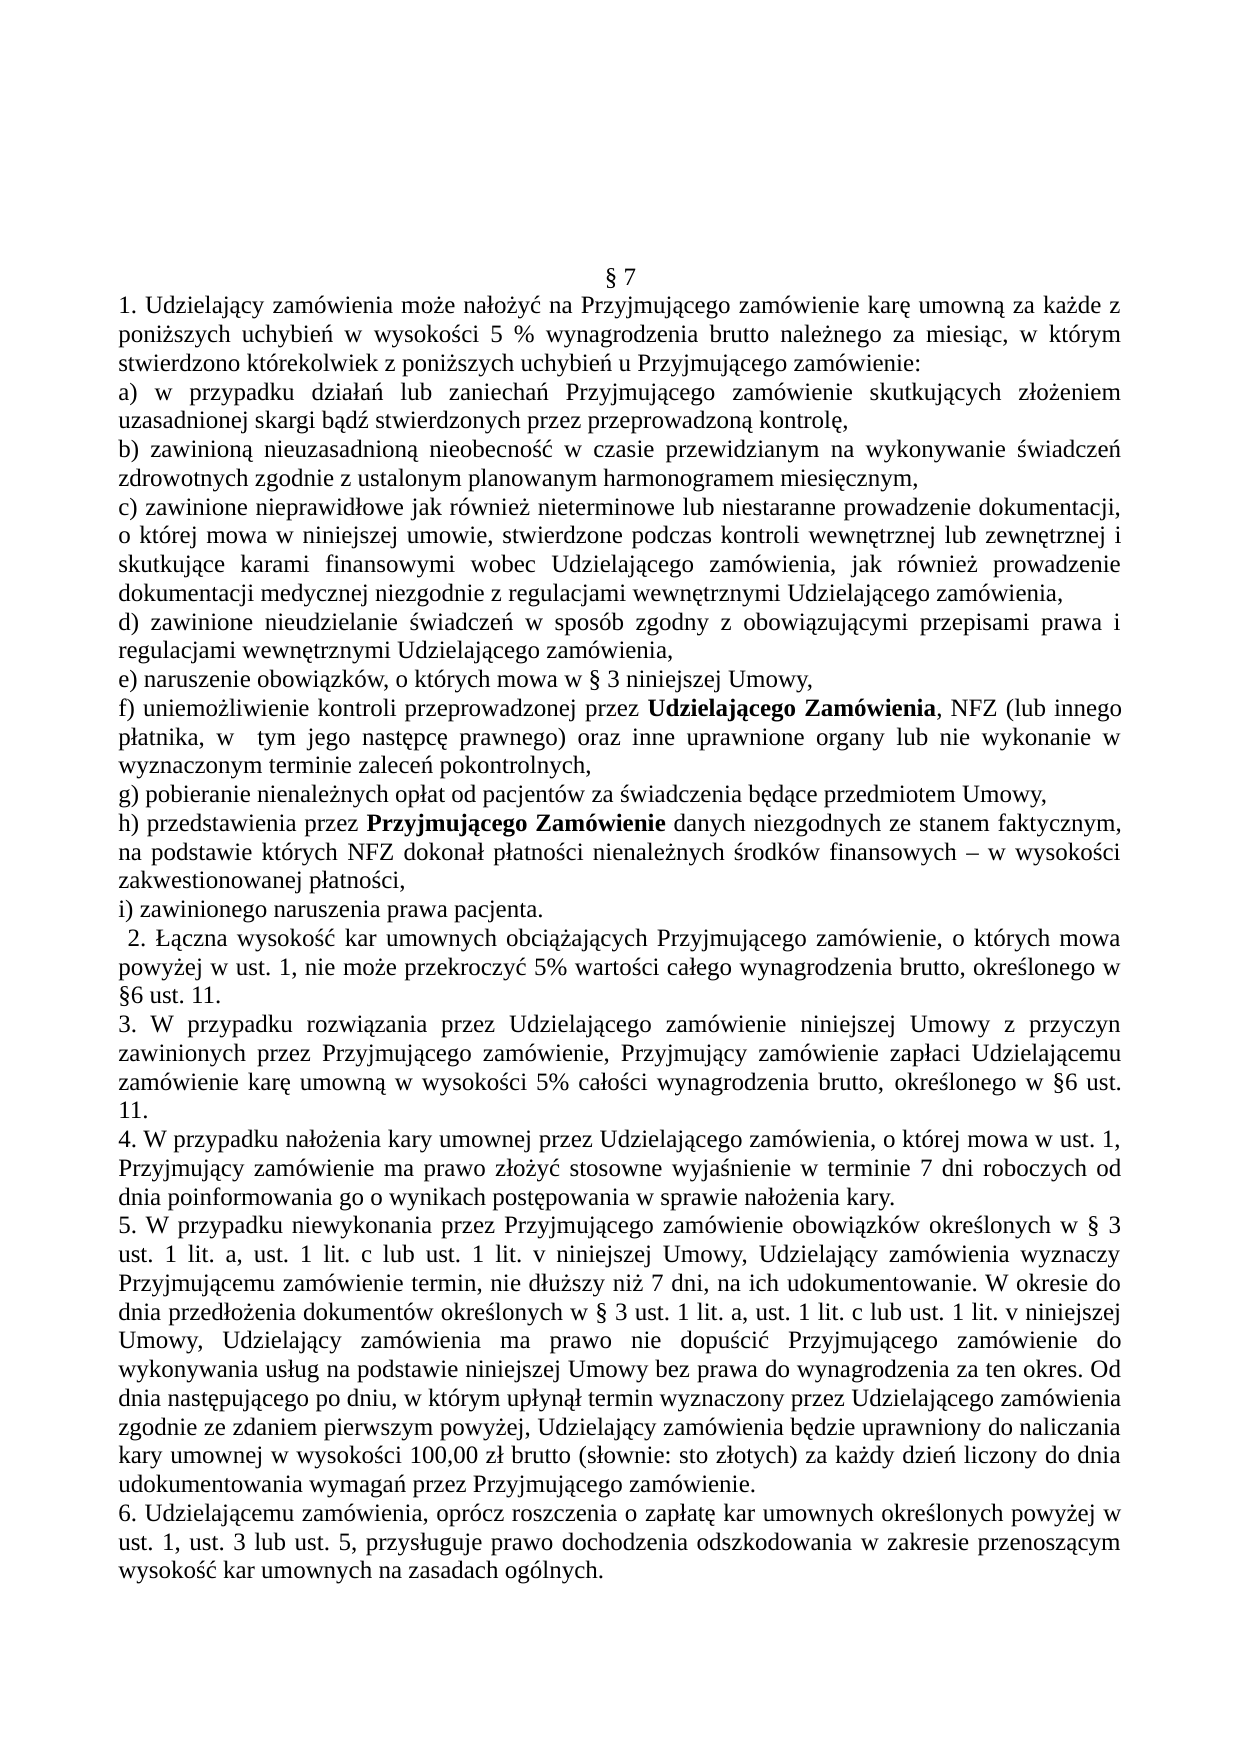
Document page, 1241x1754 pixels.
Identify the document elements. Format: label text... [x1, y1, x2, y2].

text 4. W przypadku nałożenia kary umownej przez Udzielającego zamówienia, o której mowa w ust. 1, Przyjmujący zamówienie ma prawo złożyć stosowne wyjaśnienie w terminie 7 dni roboczych od dnia poinformowania go o wynikach postępowania w sprawie nałożenia kary. [118, 1124, 1122, 1211]
text a) w przypadku działań lub zaniechań Przyjmującego zamówienie skutkujących złożeniem uzasadnionej skargi bądź stwierdzonych przez przeprowadzoną kontrolę, [118, 377, 1122, 434]
text 5. W przypadku niewykonania przez Przyjmującego zamówienie obowiązków określonych w § 3 ust. 1 lit. a, ust. 1 lit. c lub ust. 1 lit. v niniejszej Umowy, Udzielający zamówienia wyznaczy Przyjmującemu zamówienie termin, nie dłuższy niż 7 dni, na ich udokumentowanie. W okresie do dnia przedłożenia dokumentów określonych w § 3 ust. 1 lit. a, ust. 1 lit. c lub ust. 1 lit. v niniejszej Umowy, Udzielający zamówienia ma prawo nie dopuścić Przyjmującego zamówienie do wykonywania usług na podstawie niniejszej Umowy bez prawa do wynagrodzenia za ten okres. Od dnia następującego po dniu, w którym upłynął termin wyznaczony przez Udzielającego zamówienia zgodnie ze zdaniem pierwszym powyżej, Udzielający zamówienia będzie uprawniony do naliczania kary umownej w wysokości 100,00 zł brutto (słownie: sto złotych) za każdy dzień liczony do dnia udokumentowania wymagań przez Przyjmującego zamówienie. [118, 1211, 1122, 1498]
text f) uniemożliwienie kontroli przeprowadzonej przez Udzielającego Zamówienia, NFZ (lub innego płatnika, w tym jego następcę prawnego) oraz inne uprawnione organy lub nie wykonanie w wyznaczonym terminie zaleceń pokontrolnych, [118, 693, 1122, 779]
text 6. Udzielającemu zamówienia, oprócz roszczenia o zapłatę kar umownych określonych powyżej w ust. 1, ust. 3 lub ust. 5, przysługuje prawo dochodzenia odszkodowania w zakresie przenoszącym wysokość kar umownych na zasadach ogólnych. [118, 1498, 1122, 1584]
text c) zawinione nieprawidłowe jak również nieterminowe lub niestaranne prowadzenie dokumentacji, o której mowa w niniejszej umowie, stwierdzone podczas kontroli wewnętrznej lub zewnętrznej i skutkujące karami finansowymi wobec Udzielającego zamówienia, jak również prowadzenie dokumentacji medycznej niezgodnie z regulacjami wewnętrznymi Udzielającego zamówienia, [118, 492, 1122, 607]
text 2. Łączna wysokość kar umownych obciążających Przyjmującego zamówienie, o których mowa powyżej w ust. 1, nie może przekroczyć 5% wartości całego wynagrodzenia brutto, określonego w §6 ust. 11. [118, 923, 1122, 1009]
text b) zawinioną nieuzasadnioną nieobecność w czasie przewidzianym na wykonywanie świadczeń zdrowotnych zgodnie z ustalonym planowanym harmonogramem miesięcznym, [118, 434, 1122, 492]
text g) pobieranie nienależnych opłat od pacjentów za świadczenia będące przedmiotem Umowy, [118, 779, 1122, 808]
text d) zawinione nieudzielanie świadczeń w sposób zgodny z obowiązującymi przepisami prawa i regulacjami wewnętrznymi Udzielającego zamówienia, [118, 607, 1122, 664]
text § 7 [118, 262, 1122, 291]
text 3. W przypadku rozwiązania przez Udzielającego zamówienie niniejszej Umowy z przyczyn zawinionych przez Przyjmującego zamówienie, Przyjmujący zamówienie zapłaci Udzielającemu zamówienie karę umowną w wysokości 5% całości wynagrodzenia brutto, określonego w §6 ust. 11. [118, 1009, 1122, 1124]
text i) zawinionego naruszenia prawa pacjenta. [118, 894, 1122, 923]
text e) naruszenie obowiązków, o których mowa w § 3 niniejszej Umowy, [118, 664, 1122, 693]
text 1. Udzielający zamówienia może nałożyć na Przyjmującego zamówienie karę umowną za każde z poniższych uchybień w wysokości 5 % wynagrodzenia brutto należnego za miesiąc, w którym stwierdzono którekolwiek z poniższych uchybień u Przyjmującego zamówienie: [118, 291, 1122, 377]
text h) przedstawienia przez Przyjmującego Zamówienie danych niezgodnych ze stanem faktycznym, na podstawie których NFZ dokonał płatności nienależnych środków finansowych – w wysokości zakwestionowanej płatności, [118, 808, 1122, 894]
